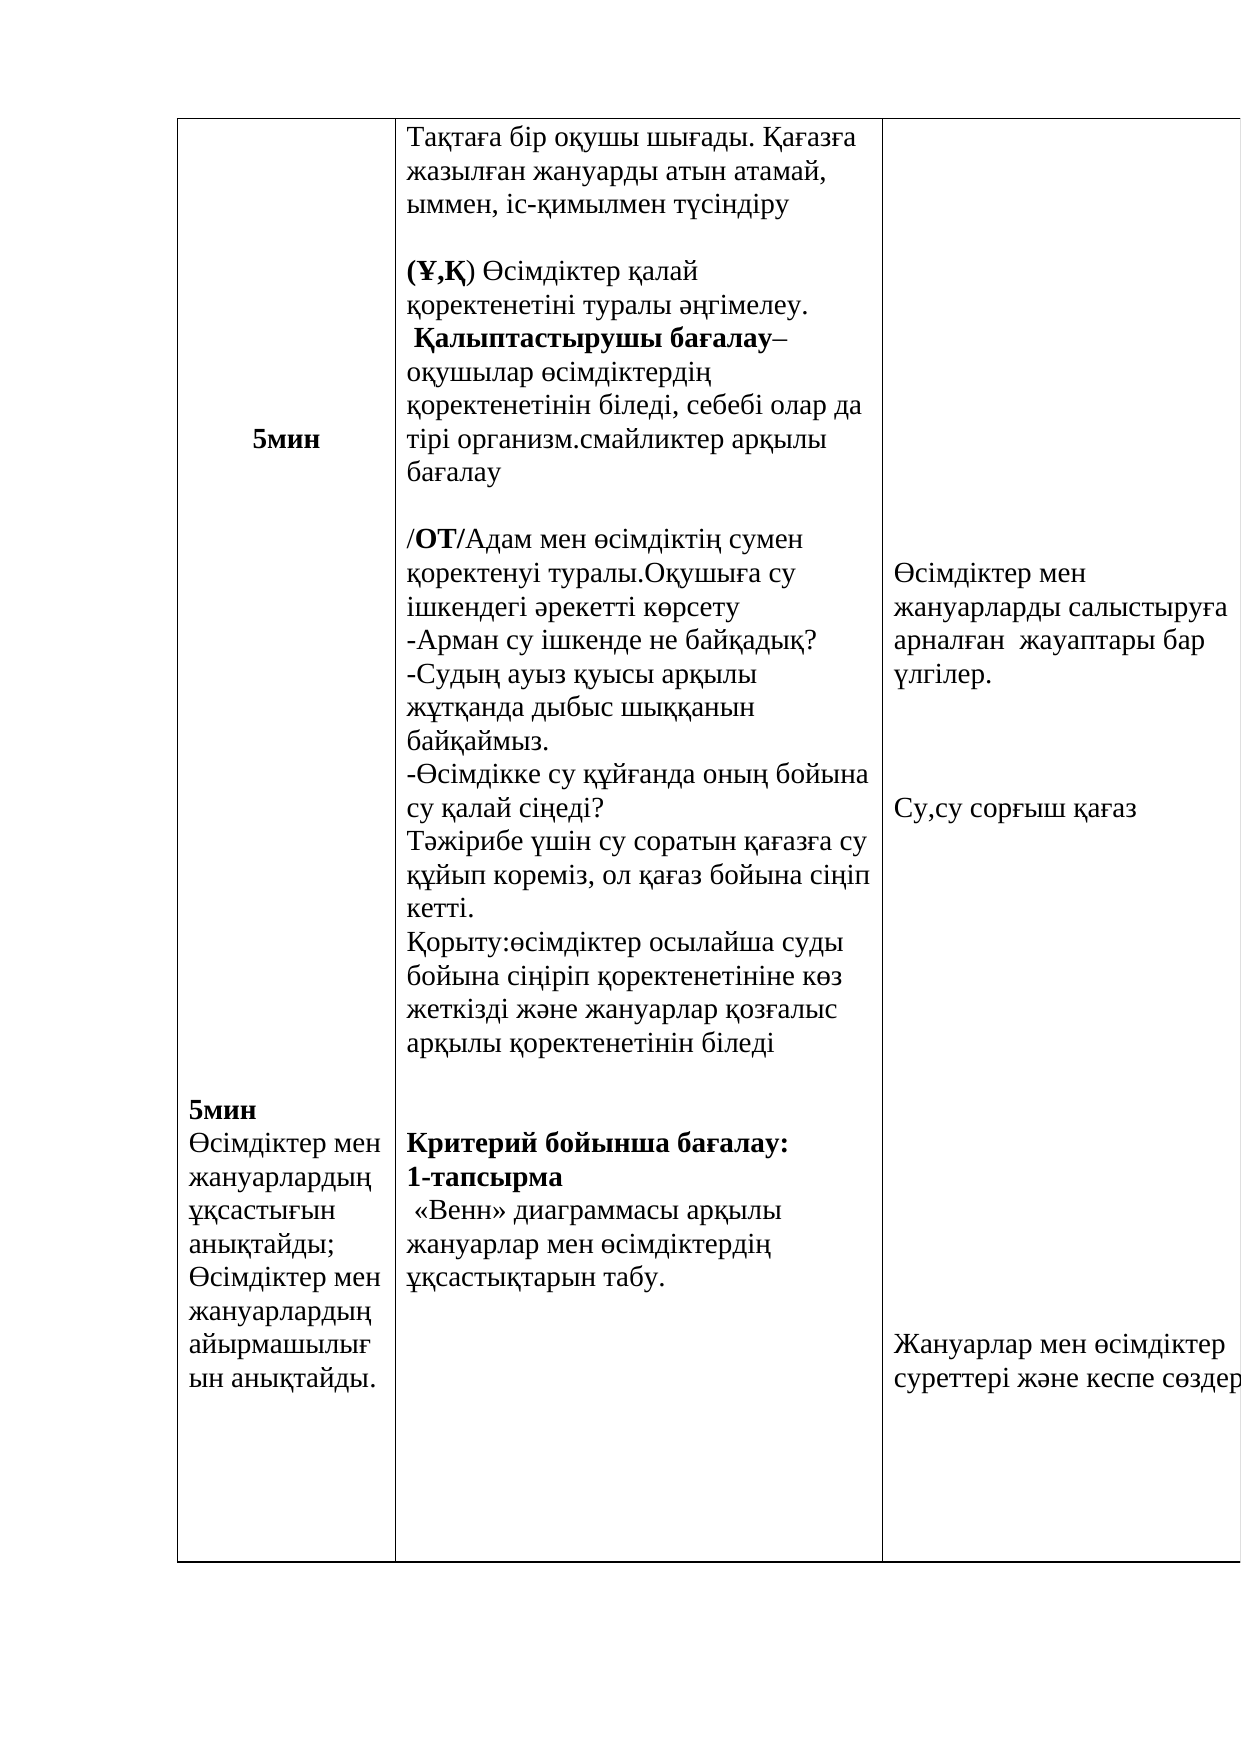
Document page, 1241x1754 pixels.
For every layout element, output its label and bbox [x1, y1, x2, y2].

table_cell [178, 119, 395, 1561]
table_cell [883, 119, 1240, 1561]
table_cell [396, 119, 882, 1561]
